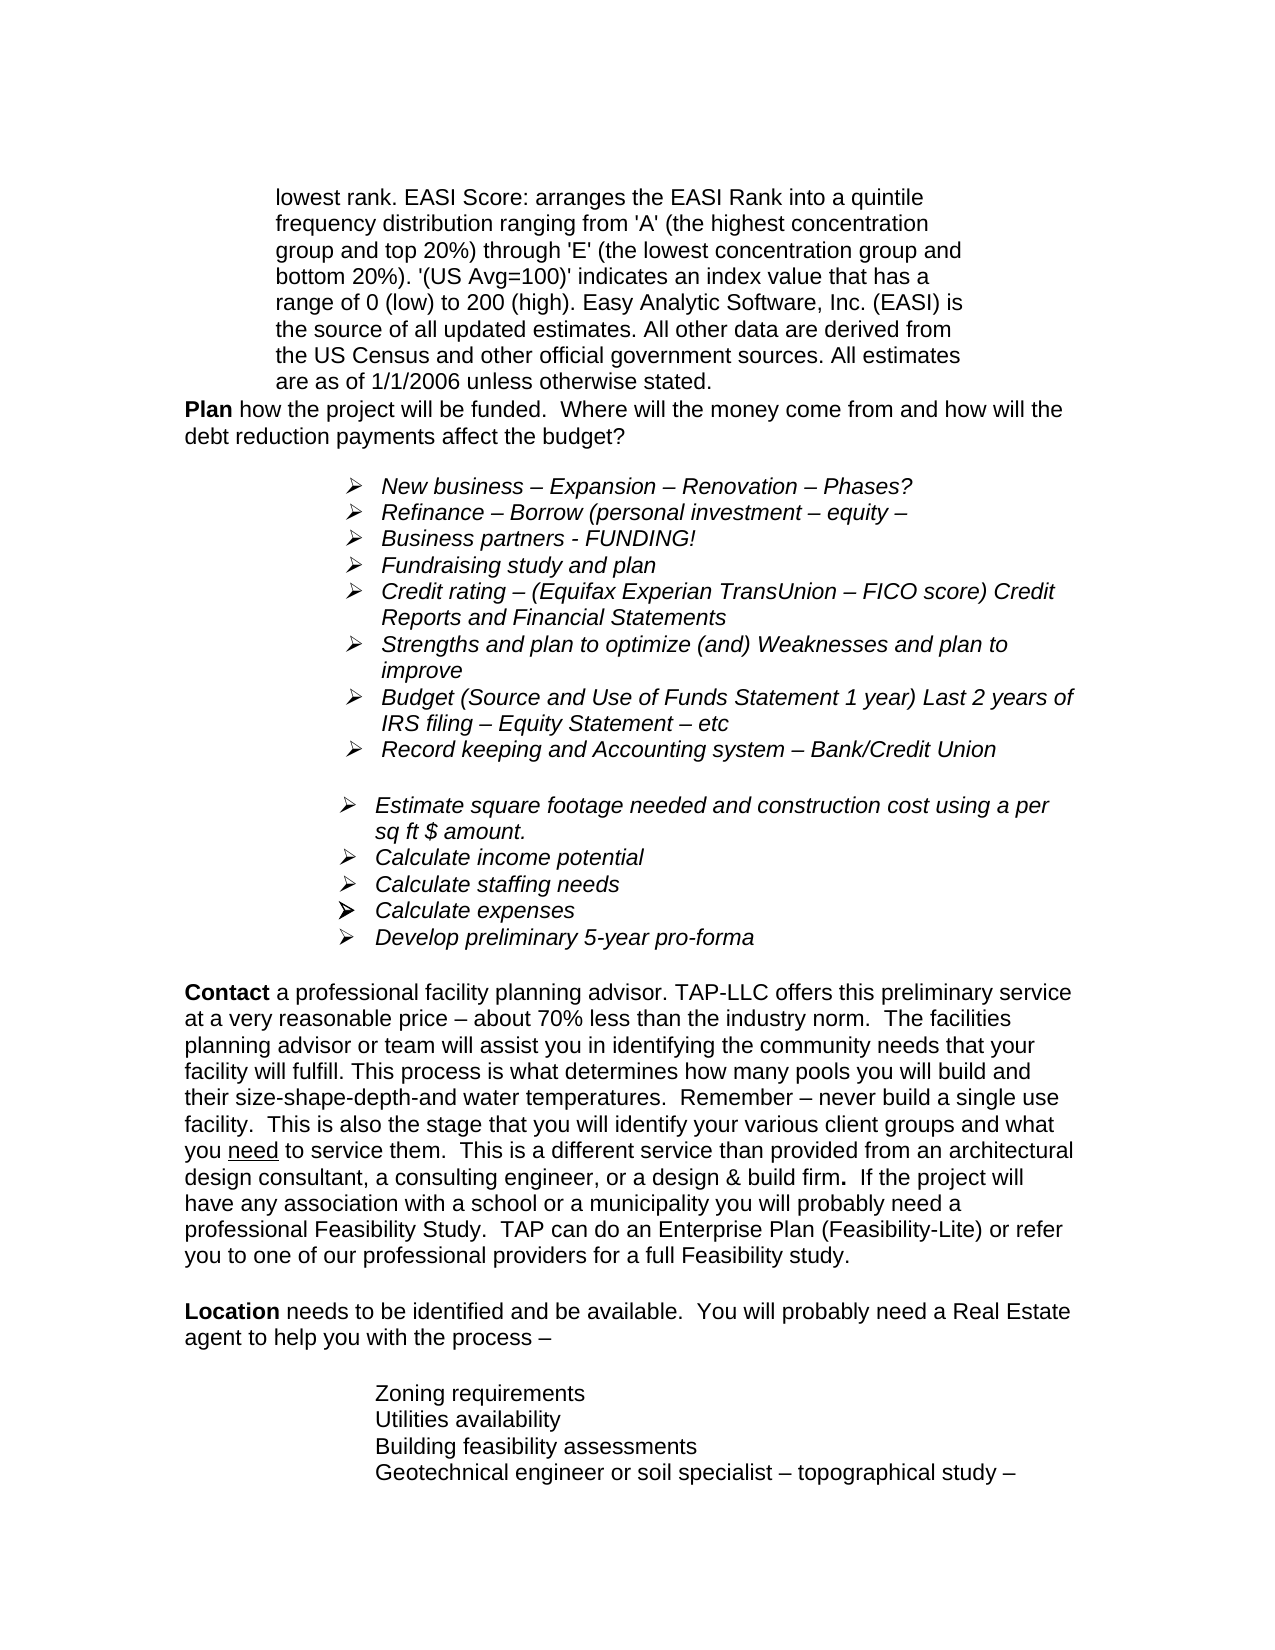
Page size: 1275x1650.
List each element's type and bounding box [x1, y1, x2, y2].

table_header [181, 150, 1081, 1488]
